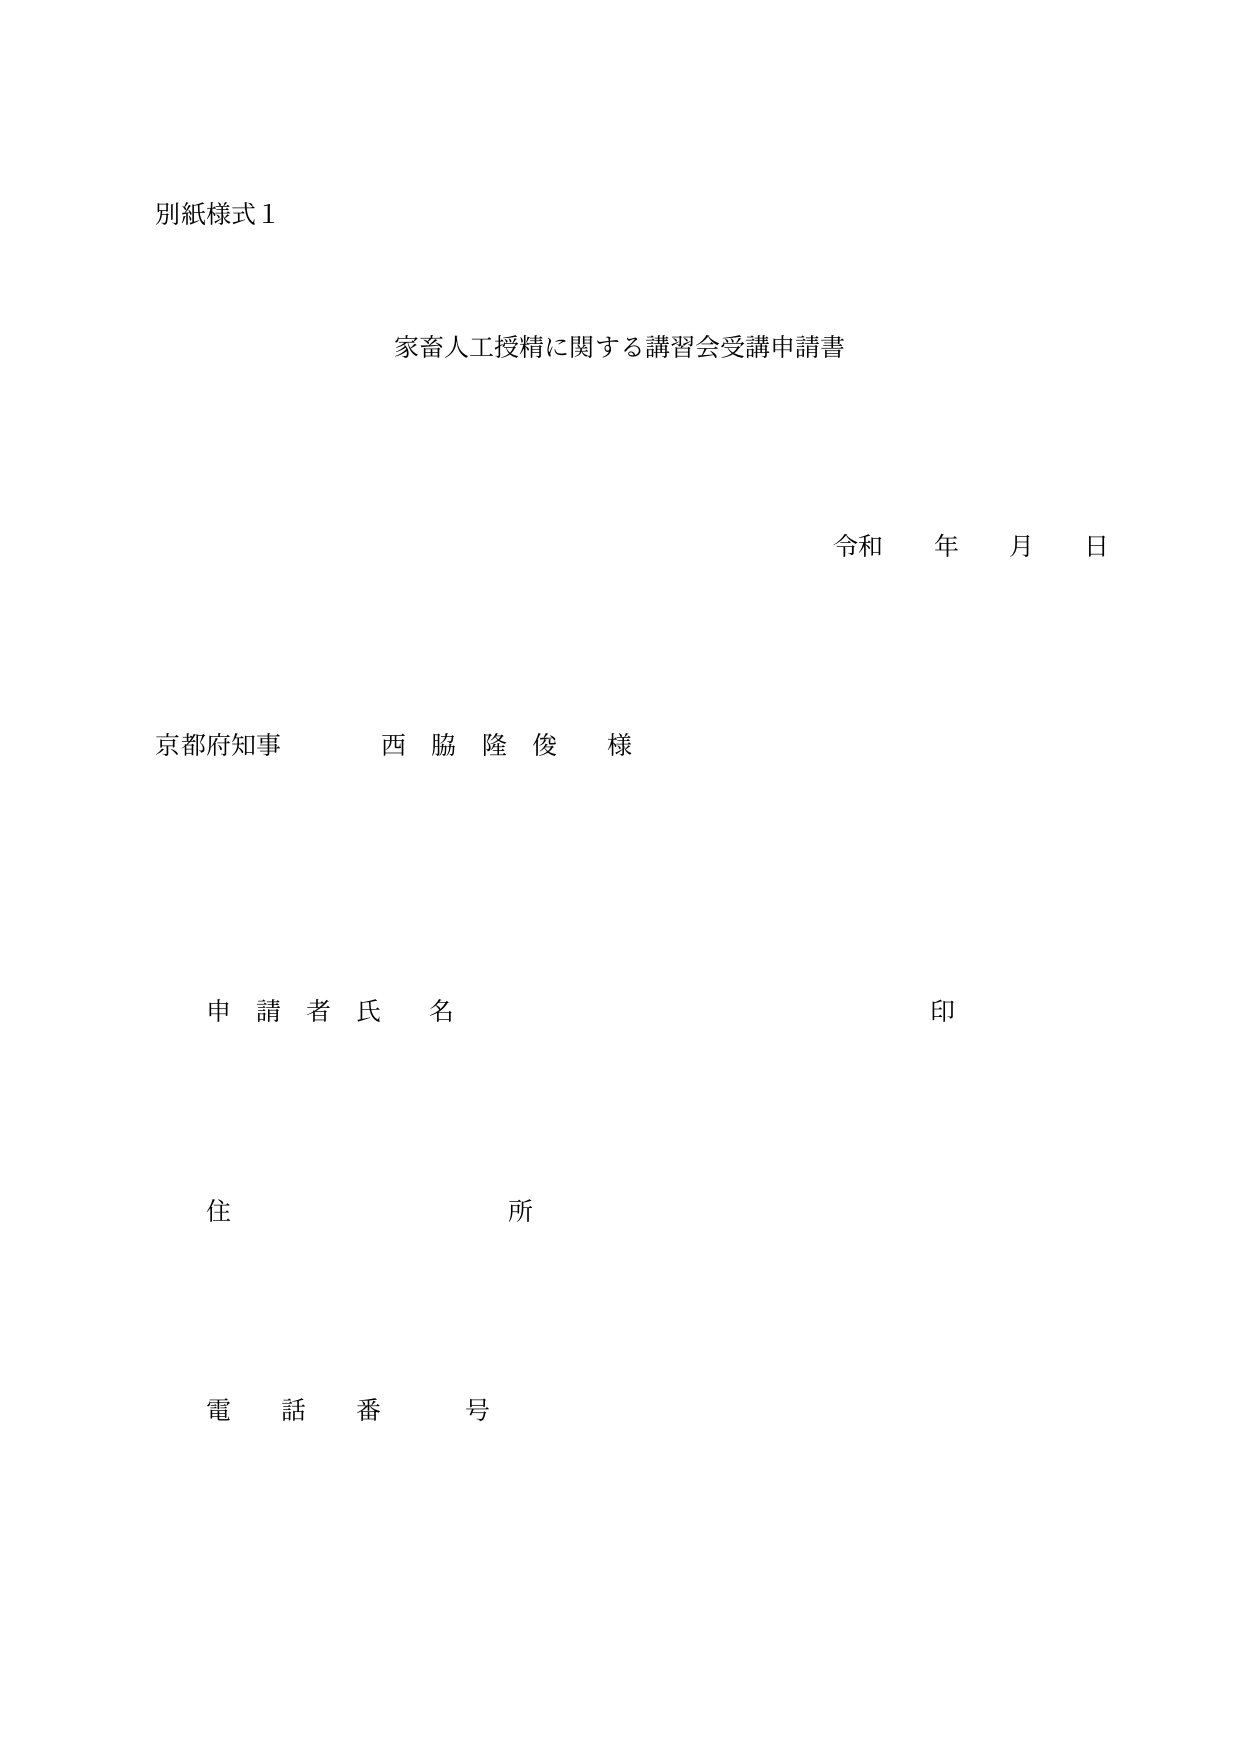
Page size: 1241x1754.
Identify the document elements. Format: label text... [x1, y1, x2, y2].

text 電話番号 [181, 1375, 1109, 1442]
text 申請者氏名 印 [181, 977, 1109, 1043]
text 家畜人工授精に関する講習会受講申請書 [131, 312, 1109, 378]
text 令和 年 月 日 [131, 511, 1109, 578]
text 京都府知事 西 脇 隆 俊 様 [131, 711, 1109, 777]
text 別紙様式１ [131, 179, 1109, 246]
text 住所 [181, 1176, 1109, 1242]
